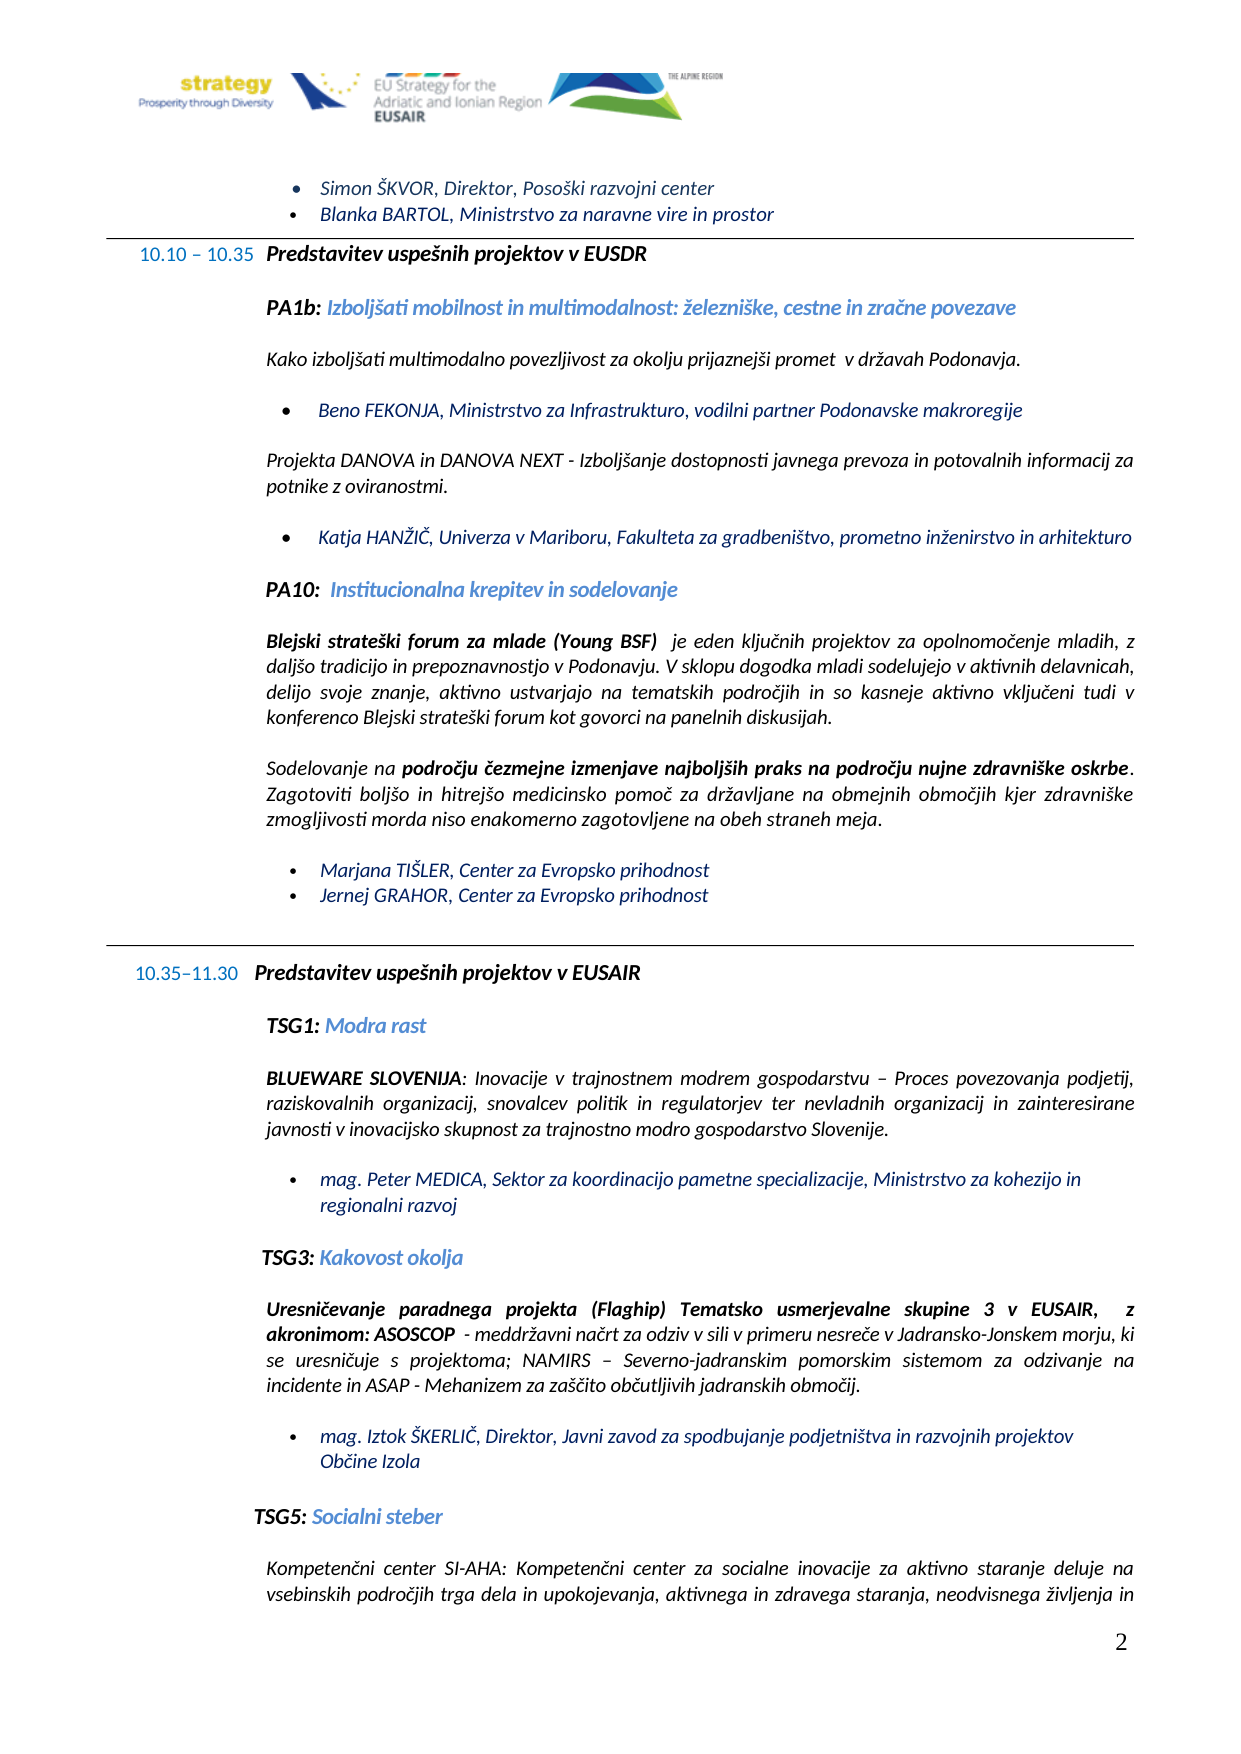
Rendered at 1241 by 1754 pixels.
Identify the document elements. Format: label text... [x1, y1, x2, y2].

text TSG1: Modra rast [266, 1011, 1137, 1039]
text PA1b: Izboljšati mobilnost in multimodalnost: železniške, cestne in zračne povezave [266, 293, 1137, 321]
text TSG3: Kakovost okolja [103, 1243, 1137, 1271]
text BLUEWARE SLOVENIJA: Inovacije v trajnostnem modrem gospodarstvu – Proces povezovanja podjetij, raziskovalnih organizacij, snovalcev politik in regulatorjev ter nevladnih organizacij in zainteresirane javnosti v inovacijsko skupnost za trajnostno modro gospodarstvo Slovenije. [266, 1065, 1137, 1141]
text Kako izboljšati multimodalno povezljivost za okolju prijaznejši promet v državah Podonavja. [266, 346, 1137, 371]
subtitle Marjana TIŠLER, Center za Evropsko prihodnost [290, 857, 1137, 882]
text • Simon ŠKVOR, Direktor, Posoški razvojni center [103, 175, 1137, 201]
text Uresničevanje paradnega projekta (Flaghip) Tematsko usmerjevalne skupine 3 v EUSAIR, z akronimom: ASOSCOP - meddržavni načrt za odziv v sili v primeru nesreče v Jadransko-Jonskem morju, ki se uresničuje s projektoma; NAMIRS – Severno-jadranskim pomorskim sistemom za odzivanje na incidente in ASAP - Mehanizem za zaščito občutljivih jadranskih območij. [266, 1296, 1137, 1398]
subtitle Katja HANŽIČ, Univerza v Mariboru, Fakulteta za gradbeništvo, prometno inženirstvo in arhitekturo [281, 524, 1137, 549]
subtitle 10.10 – 10.35 Predstavitev uspešnih projektov v EUSDR [139, 236, 1137, 267]
subtitle mag. Peter MEDICA, Sektor za koordinacijo pametne specializacije, Ministrstvo za kohezijo in regionalni razvoj [290, 1167, 1137, 1217]
subtitle PA10: Institucionalna krepitev in sodelovanje [139, 575, 1137, 603]
picture [103, 73, 727, 123]
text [266, 1556, 1137, 1606]
text TSG5: Socialni steber [178, 1502, 1137, 1530]
text Blejski strateški forum za mlade (Young BSF) je eden ključnih projektov za opolnomočenje mladih, z daljšo tradicijo in prepoznavnostjo v Podonavju. V sklopu dogodka mladi sodelujejo v aktivnih delavnicah, delijo svoje znanje, aktivno ustvarjajo na tematskih področjih in so kasneje aktivno vključeni tudi v konferenco Blejski strateški forum kot govorci na panelnih diskusijah. [266, 628, 1137, 730]
subtitle Blanka BARTOL, Ministrstvo za naravne vire in prostor [290, 201, 1137, 226]
text Projekta DANOVA in DANOVA NEXT - Izboljšanje dostopnosti javnega prevoza in potovalnih informacij za potnike z oviranostmi. [266, 448, 1137, 498]
subtitle 10.35–11.30 Predstavitev uspešnih projektov v EUSAIR [134, 920, 1137, 986]
subtitle mag. Iztok ŠKERLIČ, Direktor, Javni zavod za spodbujanje podjetništva in razvojnih projektov Občine Izola [290, 1423, 1137, 1474]
text Sodelovanje na področju čezmejne izmenjave najboljših praks na področju nujne zdravniške oskrbe. Zagotoviti boljšo in hitrejšo medicinsko pomoč za državljane na obmejnih območjih kjer zdravniške zmogljivosti morda niso enakomerno zagotovljene na obeh straneh meja. [266, 755, 1137, 832]
subtitle Jernej GRAHOR, Center za Evropsko prihodnost [290, 882, 1137, 908]
subtitle Beno FEKONJA, Ministrstvo za Infrastrukturo, vodilni partner Podonavske makroregije [281, 397, 1137, 422]
